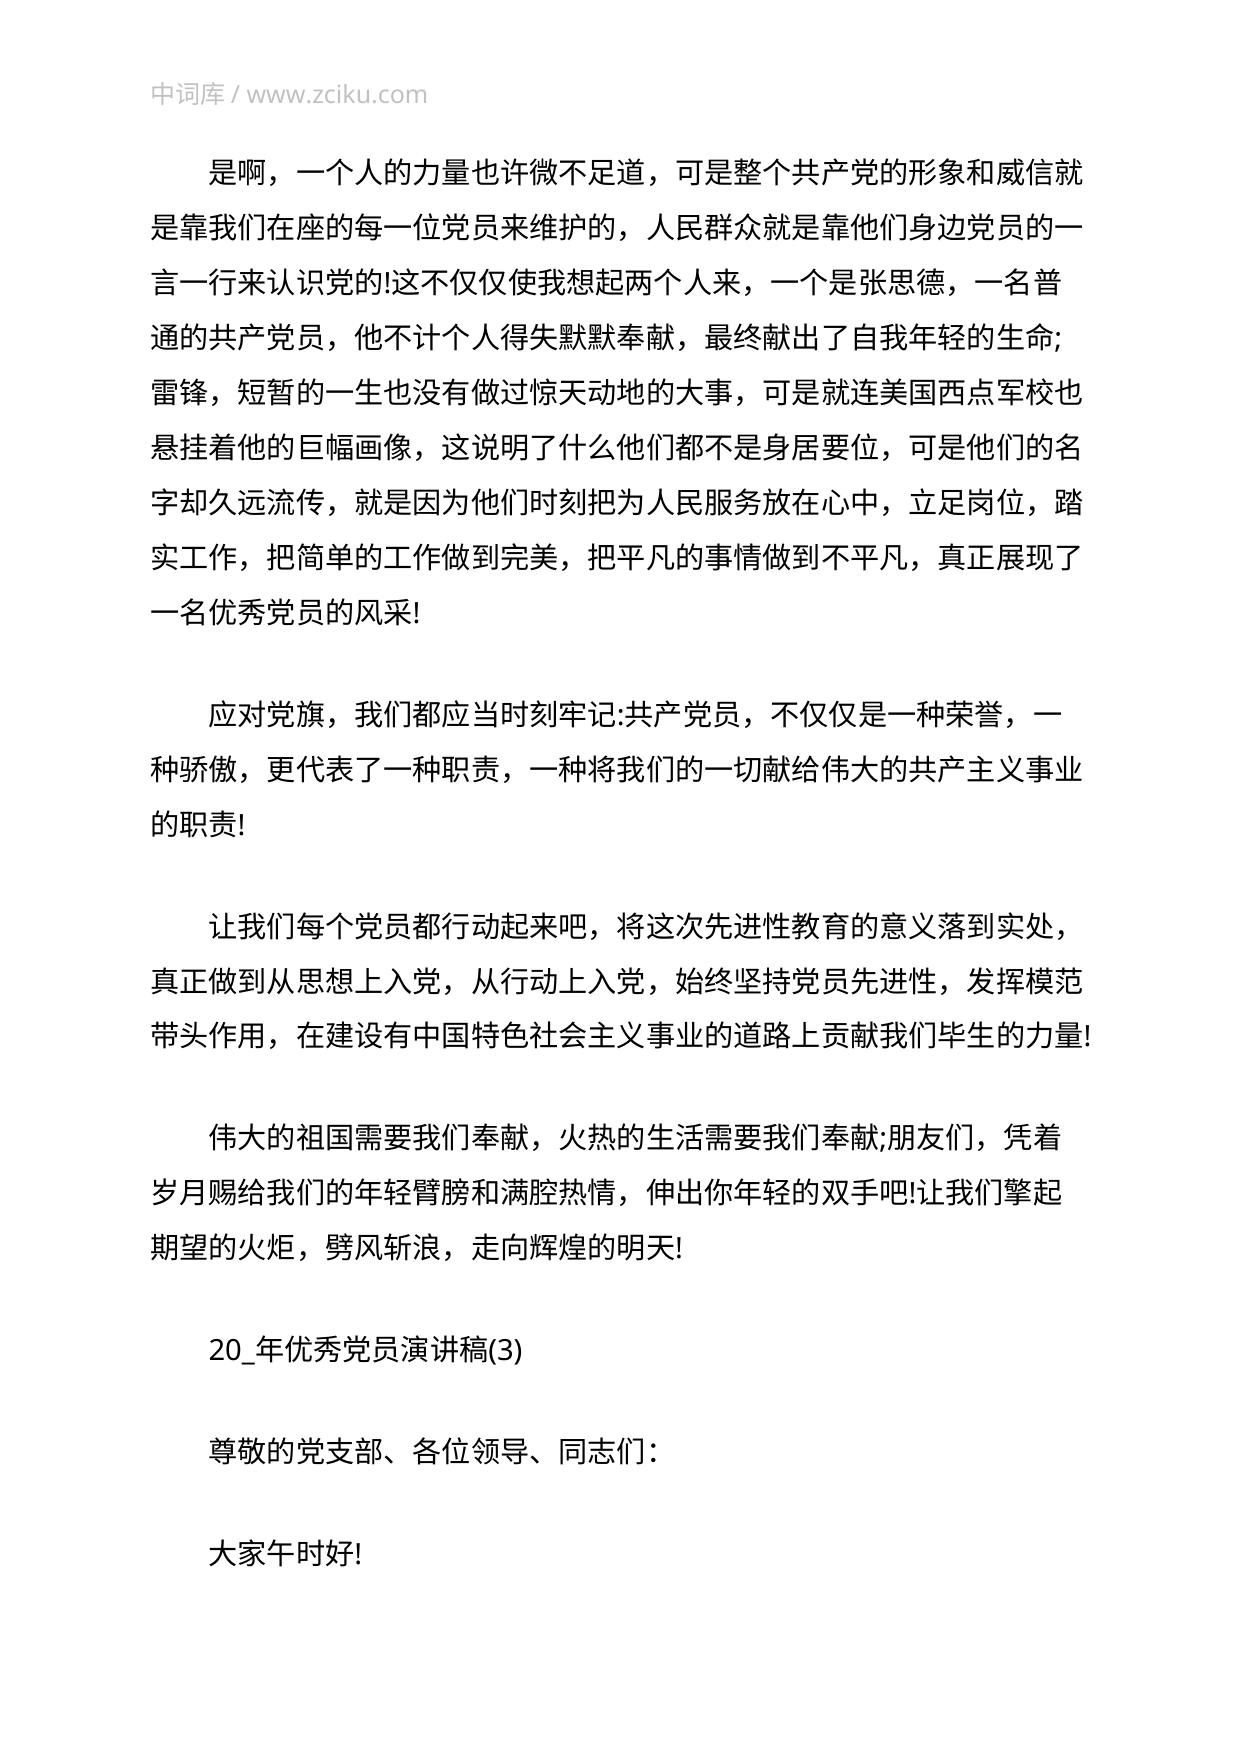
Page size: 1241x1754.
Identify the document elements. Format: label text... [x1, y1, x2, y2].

text 20_年优秀党员演讲稿(3) [150, 1327, 1090, 1369]
text 大家午时好! [150, 1531, 1090, 1573]
text 尊敬的党支部、各位领导、同志们： [150, 1429, 1090, 1471]
text 是啊，一个人的力量也许微不足道，可是整个共产党的形象和威信就是靠我们在座的每一位党员来维护的，人民群众就是靠他们身边党员的一言一行来认识党的!这不仅仅使我想起两个人来，一个是张思德，一名普通的共产党员，他不计个人得失默默奉献，最终献出了自我年轻的生命;雷锋，短暂的一生也没有做过惊天动地的大事，可是就连美国西点军校也悬挂着他的巨幅画像，这说明了什么他们都不是身居要位，可是他们的名字却久远流传，就是因为他们时刻把为人民服务放在心中，立足岗位，踏实工作，把简单的工作做到完美，把平凡的事情做到不平凡，真正展现了一名优秀党员的风采! [150, 150, 1090, 632]
text 应对党旗，我们都应当时刻牢记:共产党员，不仅仅是一种荣誉，一种骄傲，更代表了一种职责，一种将我们的一切献给伟大的共产主义事业的职责! [150, 691, 1090, 844]
text 让我们每个党员都行动起来吧，将这次先进性教育的意义落到实处，真正做到从思想上入党，从行动上入党，始终坚持党员先进性，发挥模范带头作用，在建设有中国特色社会主义事业的道路上贡献我们毕生的力量! [150, 903, 1090, 1055]
text 伟大的祖国需要我们奉献，火热的生活需要我们奉献;朋友们，凭着岁月赐给我们的年轻臂膀和满腔热情，伸出你年轻的双手吧!让我们擎起期望的火炬，劈风斩浪，走向辉煌的明天! [150, 1115, 1090, 1267]
